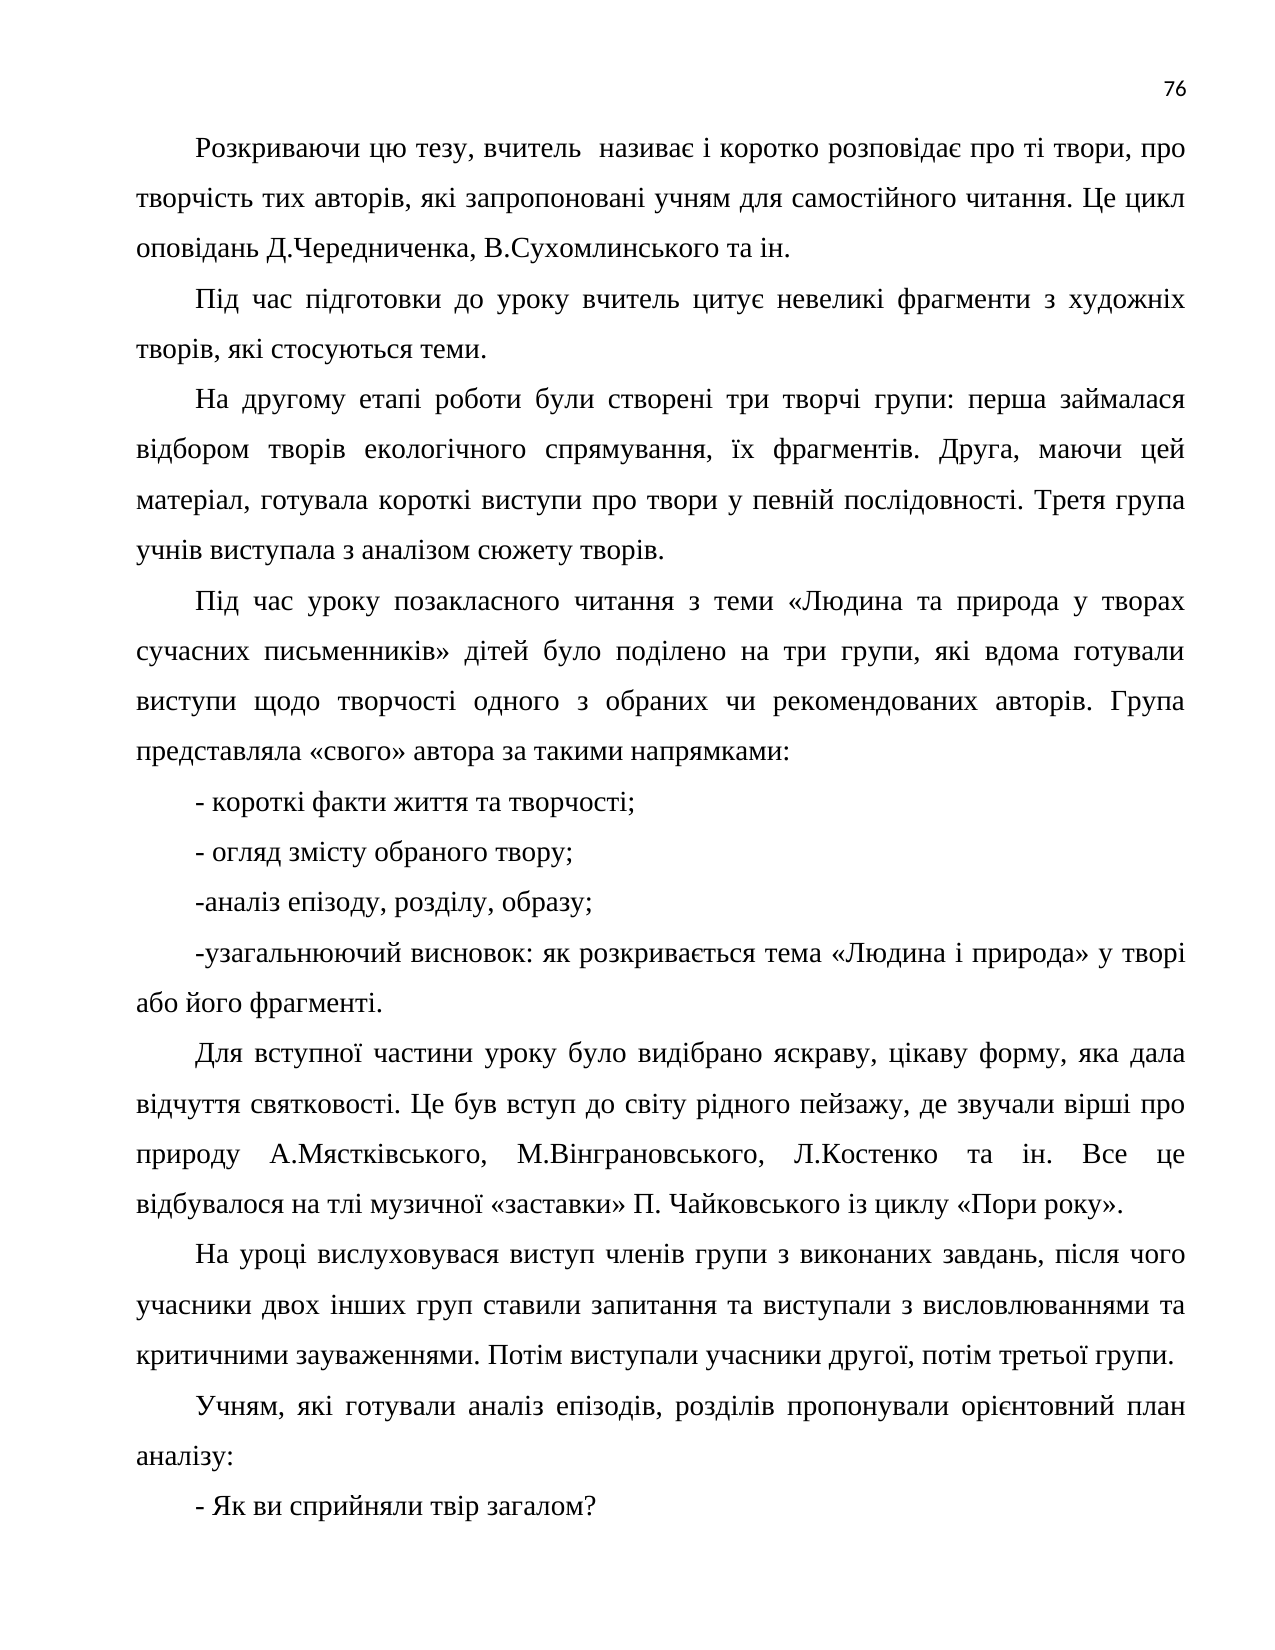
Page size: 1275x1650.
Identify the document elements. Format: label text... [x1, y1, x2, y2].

text На другому етапі роботи були створені три творчі групи: перша займалася відбором творів екологічного спрямування, їх фрагментів. Друга, маючи цей матеріал, готувала короткі виступи про твори у певній послідовності. Третя група учнів виступала з аналізом сюжету творів. [136, 381, 1186, 566]
text Розкриваючи цю тезу, вчитель називає і коротко розповідає про ті твори, про творчість тих авторів, які запропоновані учням для самостійного читання. Це цикл оповідань Д.Чередниченка, В.Сухомлинського та ін. [136, 130, 1186, 264]
text - короткі факти життя та творчості; [136, 784, 1186, 817]
text -аналіз епізоду, розділу, образу; [136, 884, 1186, 918]
text - огляд змісту обраного твору; [136, 834, 1186, 868]
text -узагальнюючий висновок: як розкривається тема «Людина і природа» у творі або його фрагменті. [136, 935, 1186, 1019]
text На уроці вислуховувася виступ членів групи з виконаних завдань, після чого учасники двох інших груп ставили запитання та виступали з висловлюваннями та критичними зауваженнями. Потім виступали учасники другої, потім третьої групи. [136, 1237, 1186, 1371]
text Під час уроку позакласного читання з теми «Людина та природа у творах сучасних письменників» дітей було поділено на три групи, які вдома готували виступи щодо творчості одного з обраних чи рекомендованих авторів. Група представляла «свого» автора за такими напрямками: [136, 583, 1186, 767]
text Під час підготовки до уроку вчитель цитує невеликі фрагменти з художніх творів, які стосуються теми. [136, 281, 1186, 364]
text - Як ви сприйняли твір загалом? [136, 1488, 1186, 1522]
text Учням, які готували аналіз епізодів, розділів пропонували орієнтовний план аналізу: [136, 1388, 1186, 1471]
text Для вступної частини уроку було видібрано яскраву, цікаву форму, яка дала відчуття святковості. Це був вступ до світу рідного пейзажу, де звучали вірші про природу А.Мястківського, М.Вінграновського, Л.Костенко та ін. Все це відбувалося на тлі музичної «заставки» П. Чайковського із циклу «Пори року». [136, 1035, 1186, 1220]
